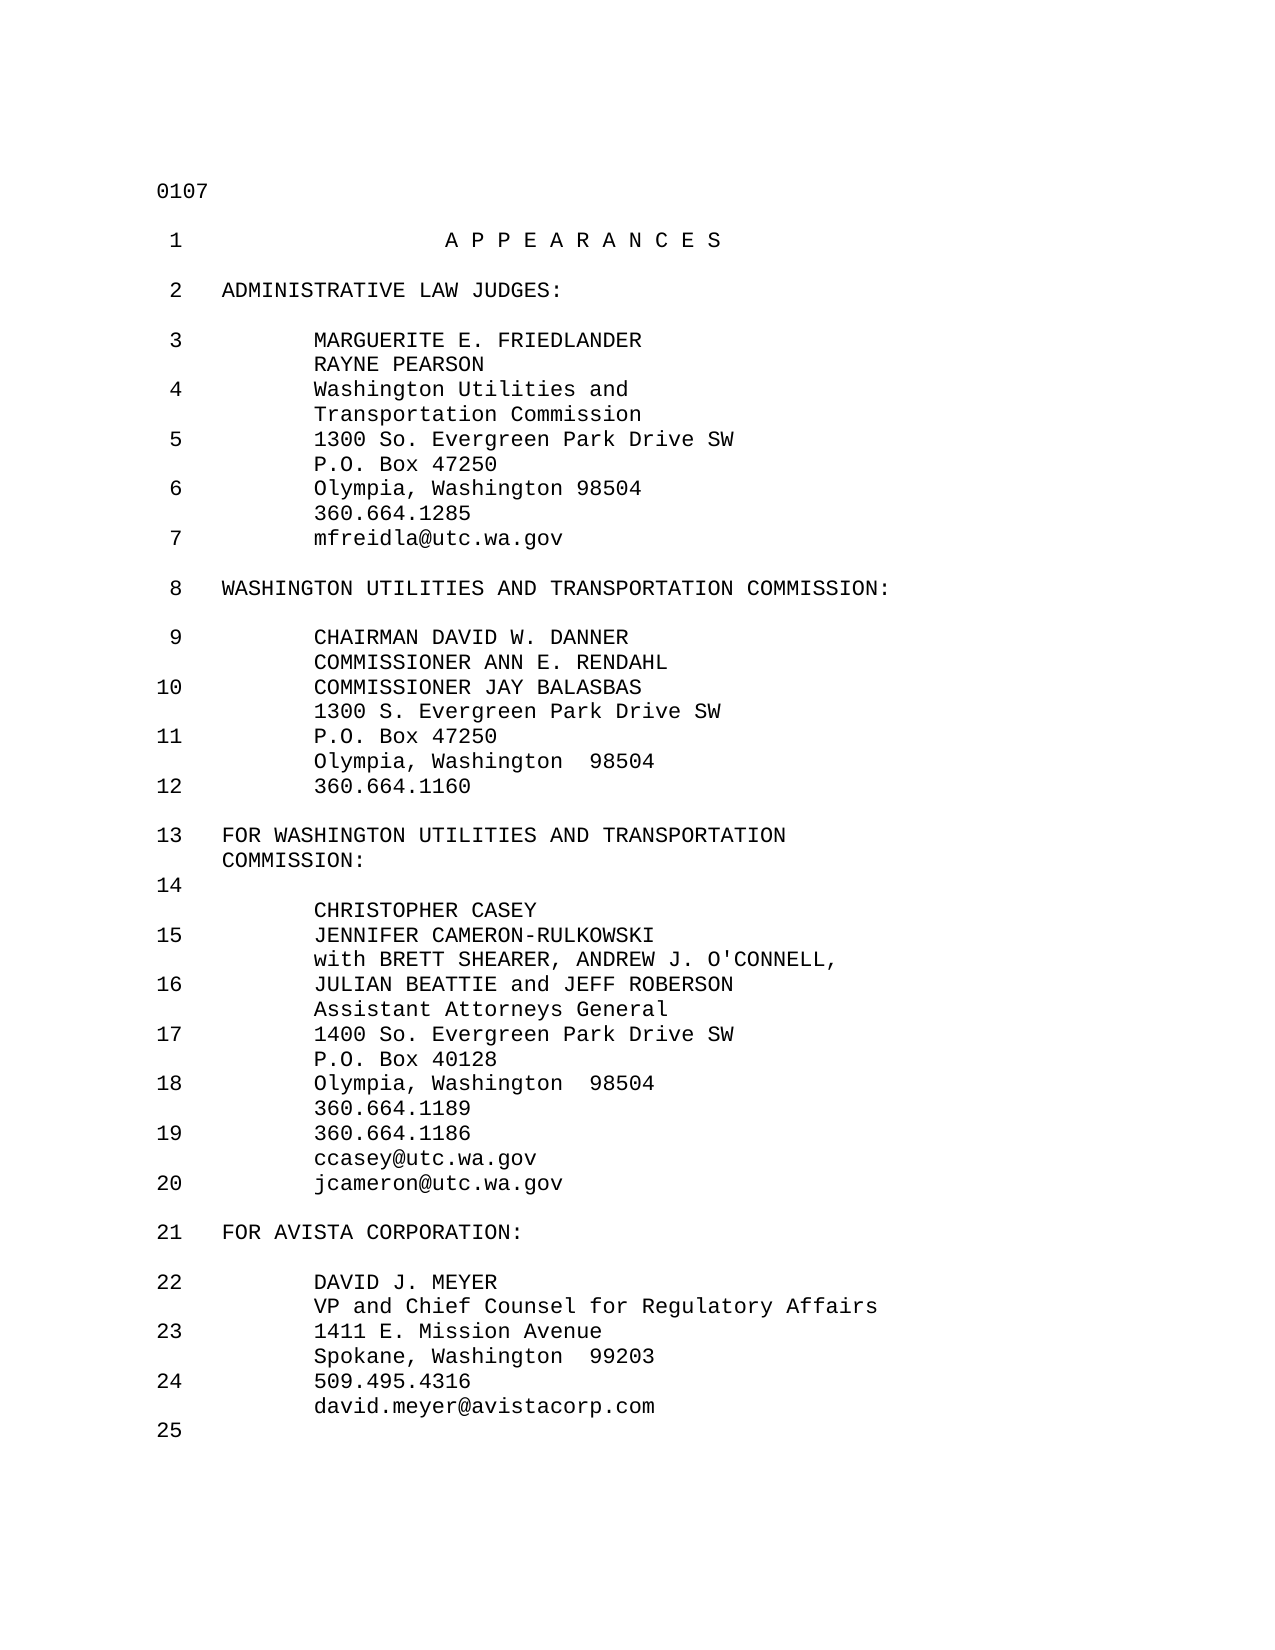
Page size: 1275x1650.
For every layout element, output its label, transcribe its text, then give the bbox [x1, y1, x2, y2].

text 11 P.O. Box 47250 [156, 725, 1119, 750]
text 7 mfreidla@utc.wa.gov [156, 527, 1119, 552]
text 14 [156, 874, 1119, 899]
text 20 jcameron@utc.wa.gov [156, 1172, 1119, 1196]
text 360.664.1189 [156, 1097, 1119, 1122]
text 16 JULIAN BEATTIE and JEFF ROBERSON [156, 973, 1119, 998]
text 5 1300 So. Evergreen Park Drive SW [156, 428, 1119, 453]
text 1300 S. Evergreen Park Drive SW [156, 701, 1119, 725]
text COMMISSIONER ANN E. RENDAHL [156, 651, 1119, 676]
text david.meyer@avistacorp.com [156, 1395, 1119, 1419]
text 19 360.664.1186 [156, 1122, 1119, 1147]
text 22 DAVID J. MEYER [156, 1271, 1119, 1296]
text 9 CHAIRMAN DAVID W. DANNER [156, 626, 1119, 651]
text Olympia, Washington 98504 [156, 750, 1119, 775]
text 360.664.1285 [156, 502, 1119, 527]
text with BRETT SHEARER, ANDREW J. O'CONNELL, [156, 948, 1119, 973]
text 23 1411 E. Mission Avenue [156, 1320, 1119, 1345]
text 18 Olympia, Washington 98504 [156, 1072, 1119, 1097]
text P.O. Box 47250 [156, 453, 1119, 477]
text 13 FOR WASHINGTON UTILITIES AND TRANSPORTATION [156, 824, 1119, 849]
text ccasey@utc.wa.gov [156, 1147, 1119, 1172]
text 6 Olympia, Washington 98504 [156, 477, 1119, 502]
text Transportation Commission [156, 403, 1119, 428]
text 1 A P P E A R A N C E S [156, 229, 1119, 254]
text COMMISSION: [156, 849, 1119, 874]
text 10 COMMISSIONER JAY BALASBAS [156, 676, 1119, 701]
text VP and Chief Counsel for Regulatory Affairs [156, 1296, 1119, 1320]
text 8 WASHINGTON UTILITIES AND TRANSPORTATION COMMISSION: [156, 577, 1119, 601]
text RAYNE PEARSON [156, 353, 1119, 378]
text 15 JENNIFER CAMERON-RULKOWSKI [156, 924, 1119, 948]
text 17 1400 So. Evergreen Park Drive SW [156, 1023, 1119, 1048]
text 12 360.664.1160 [156, 775, 1119, 800]
text Assistant Attorneys General [156, 998, 1119, 1023]
text CHRISTOPHER CASEY [156, 899, 1119, 924]
text P.O. Box 40128 [156, 1048, 1119, 1072]
text 4 Washington Utilities and [156, 378, 1119, 403]
text 3 MARGUERITE E. FRIEDLANDER [156, 329, 1119, 353]
text 21 FOR AVISTA CORPORATION: [156, 1221, 1119, 1246]
text Spokane, Washington 99203 [156, 1345, 1119, 1370]
text 2 ADMINISTRATIVE LAW JUDGES: [156, 279, 1119, 304]
text 0107 [156, 180, 1119, 205]
text 25 [156, 1419, 1119, 1444]
text 24 509.495.4316 [156, 1370, 1119, 1395]
